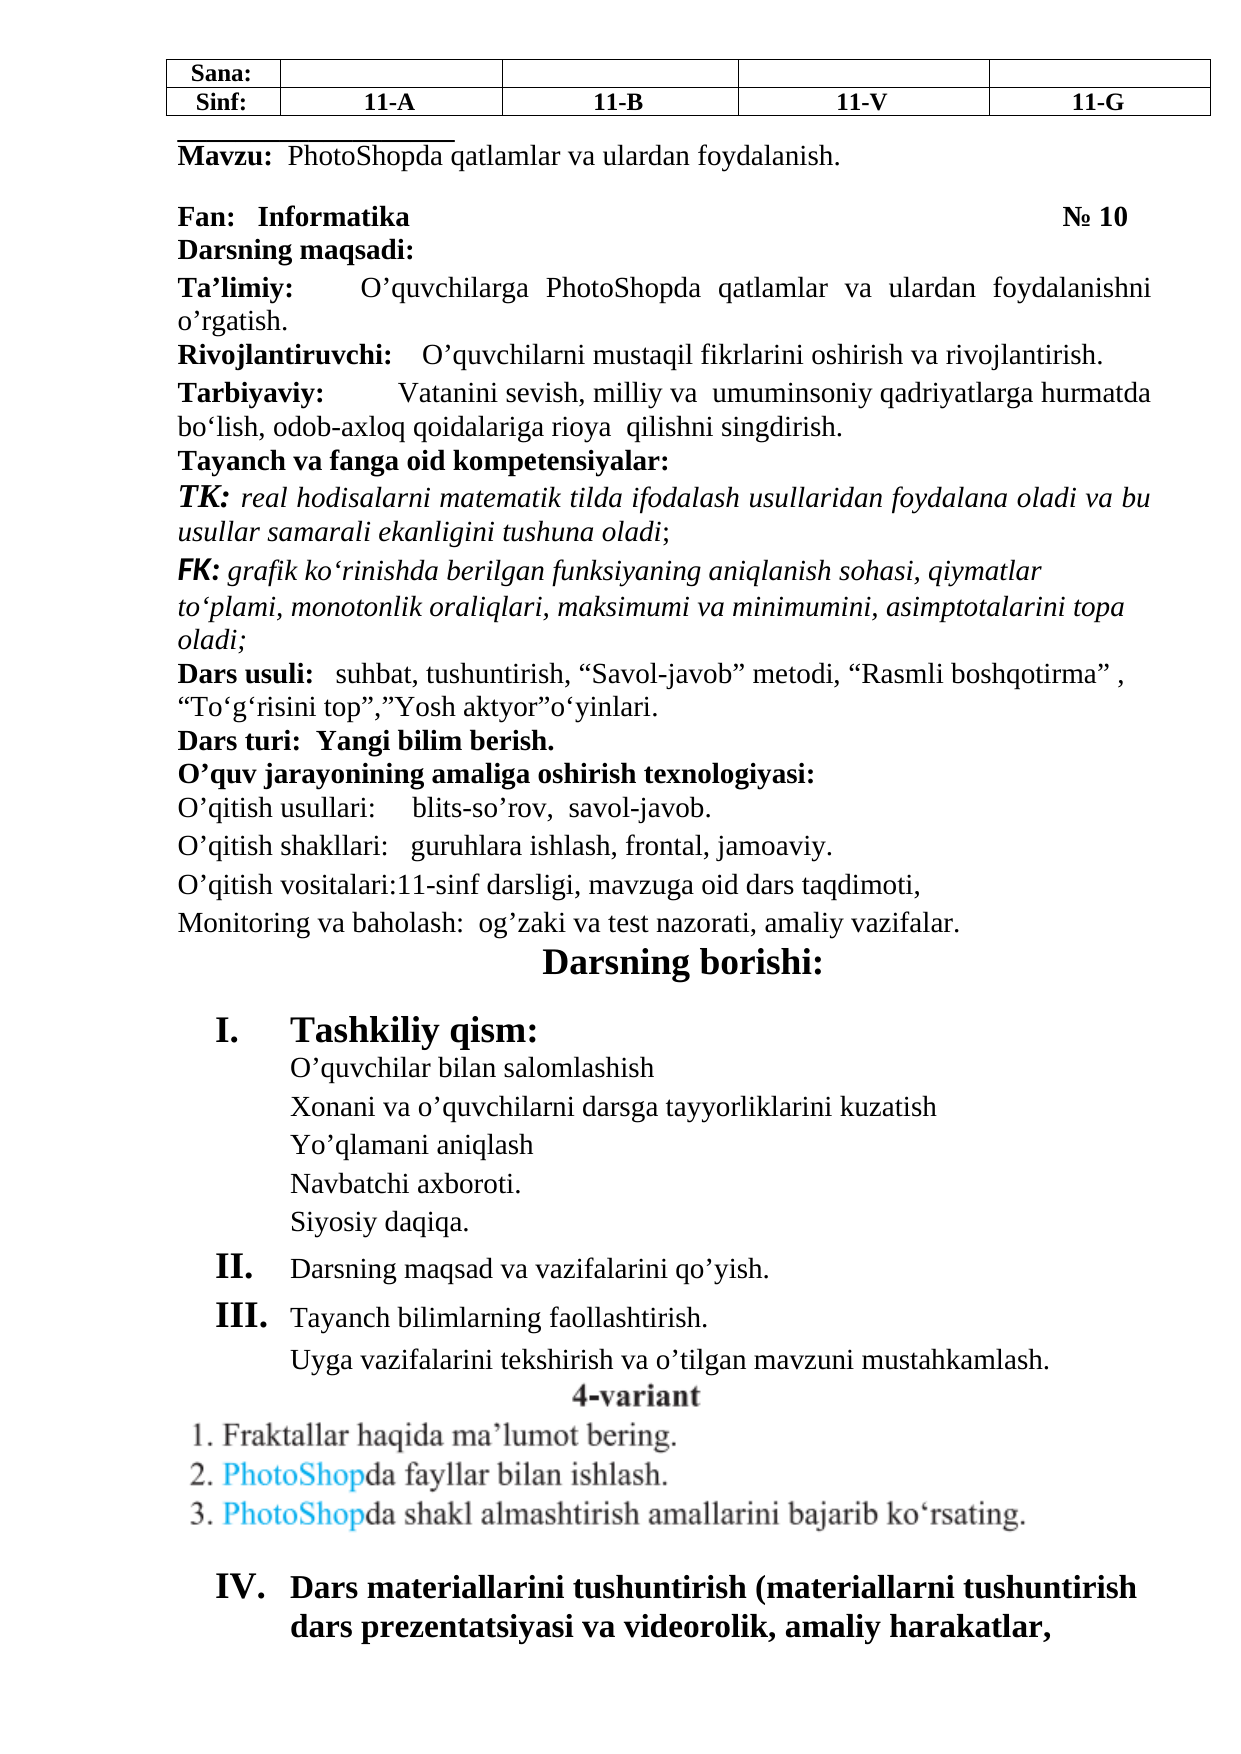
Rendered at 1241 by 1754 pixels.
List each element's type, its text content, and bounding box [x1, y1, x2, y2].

table_cell Sinf: [167, 88, 280, 115]
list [215, 1564, 1152, 1645]
text FK: grafik ko‘rinishda berilgan funksiyaning aniqlanish sohasi, qiymatlar to‘plami, monotonlik oraliqlari, maksimumi va minimumini, asimptotalarini topa oladi; [177, 548, 1152, 656]
list Uyga vazifalarini tekshirish va o’tilgan mavzuni mustahkamlash. [290, 1342, 1152, 1376]
table_header [503, 60, 738, 87]
text Monitoring va baholash: og’zaki va test nazorati, amaliy vazifalar. [177, 906, 1152, 939]
list Tashkiliy qism: [215, 1007, 1152, 1050]
list Tayanch bilimlarning faollashtirish. [215, 1293, 1152, 1336]
table_cell 11-B [503, 88, 738, 115]
text Tarbiyaviy: Vatanini sevish, milliy va umuminsoniy qadriyatlarga hurmatda bo‘lish, odob-axloq qoidalariga rioya qilishni singdirish. [177, 376, 1152, 443]
list TK: real hodisalarni matematik tilda ifodalash usullaridan foydalana oladi va bu usullar samarali ekanligini tushuna oladi; [177, 476, 1152, 548]
list O’quvchilar bilan salomlashish [290, 1050, 1152, 1084]
table_cell 11-V [739, 88, 989, 115]
text Dars usuli: suhbat, tushuntirish, “Savol-javob” metodi, “Rasmli boshqotirma” , “To‘g‘risini top”,”Yosh aktyor”o‘yinlari. [177, 656, 1152, 723]
list Siyosiy daqiqa. [290, 1204, 1152, 1238]
table_header [281, 60, 502, 87]
list Darsning maqsad va vazifalarini qo’yish. [215, 1243, 1152, 1286]
table_cell 11-A [281, 88, 502, 115]
text O’qitish vositalari:11-sinf darsligi, mavzuga oid dars taqdimoti, [177, 867, 1152, 901]
text Darsning borishi: [177, 939, 1152, 982]
list Navbatchi axboroti. [290, 1166, 1152, 1199]
text Dars turi: Yangi bilim berish. [177, 723, 1152, 756]
text O’qitish usullari: blits-so’rov, savol-javob. [177, 790, 1152, 823]
text Rivojlantiruvchi: O’quvchilarni mustaqil fikrlarini oshirish va rivojlantirish. [177, 337, 1152, 371]
list Xonani va o’quvchilarni darsga tayyorliklarini kuzatish [290, 1089, 1152, 1122]
picture [177, 1380, 1026, 1539]
text Fan: Informatika № 10 [177, 199, 1152, 232]
text ___________________ [177, 116, 1147, 143]
text Mavzu: PhotoShopda qatlamlar va ulardan foydalanish. [177, 143, 1147, 171]
text O’qitish shakllari: guruhlara ishlash, frontal, jamoaviy. [177, 828, 1152, 862]
text Darsning maqsadi: [177, 232, 1152, 266]
text Tayanch va fanga oid kompetensiyalar: [177, 443, 1152, 476]
text O’quv jarayonining amaliga oshirish texnologiyasi: [177, 756, 1152, 790]
table_header Sana: [167, 60, 280, 87]
table_cell 11-G [990, 88, 1210, 115]
list Yo’qlamani aniqlash [290, 1127, 1152, 1161]
table_header [990, 60, 1210, 87]
table_header [739, 60, 989, 87]
subtitle Ta’limiy: O’quvchilarga PhotoShopda qatlamlar va ulardan foydalanishni o’rgatish. [177, 270, 1152, 337]
